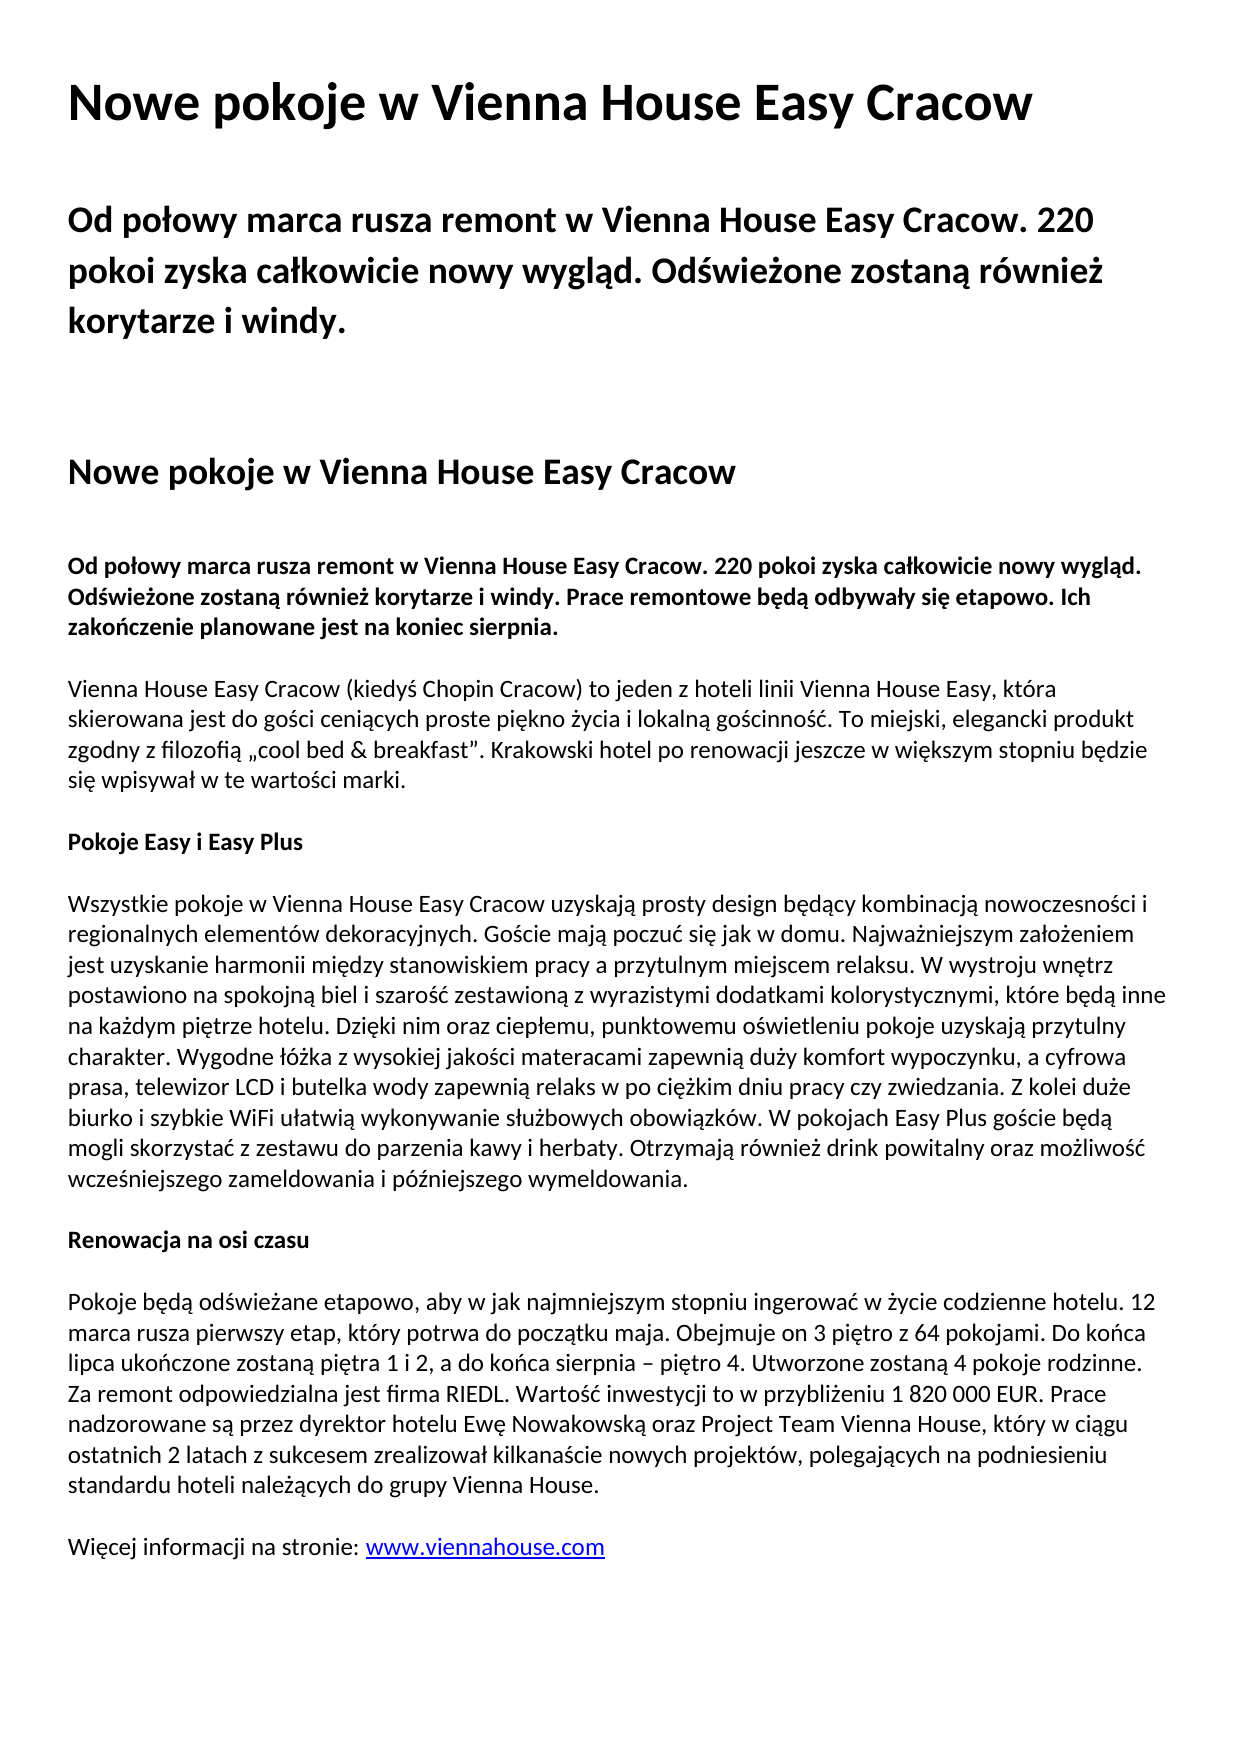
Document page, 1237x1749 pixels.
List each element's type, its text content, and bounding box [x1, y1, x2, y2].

text Nowe pokoje w Vienna House Easy Cracow [68, 68, 1169, 134]
text Od połowy marca rusza remont w Vienna House Easy Cracow. 220 pokoi zyska całkowicie nowy wygląd. Odświeżone zostaną również korytarze i windy. [68, 196, 1169, 343]
text Vienna House Easy Cracow (kiedyś Chopin Cracow) to jeden z hoteli linii Vienna House Easy, która skierowana jest do gości ceniących proste piękno życia i lokalną gościnność. To miejski, elegancki produkt zgodny z filozofią „cool bed & breakfast”. Krakowski hotel po renowacji jeszcze w większym stopniu będzie się wpisywał w te wartości marki. [68, 673, 1169, 795]
text Wszystkie pokoje w Vienna House Easy Cracow uzyskają prosty design będący kombinacją nowoczesności i regionalnych elementów dekoracyjnych. Goście mają poczuć się jak w domu. Najważniejszym założeniem jest uzyskanie harmonii między stanowiskiem pracy a przytulnym miejscem relaksu. W wystroju wnętrz postawiono na spokojną biel i szarość zestawioną z wyrazistymi dodatkami kolorystycznymi, które będą inne na każdym piętrze hotelu. Dzięki nim oraz ciepłemu, punktowemu oświetleniu pokoje uzyskają przytulny charakter. Wygodne łóżka z wysokiej jakości materacami zapewnią duży komfort wypoczynku, a cyfrowa prasa, telewizor LCD i butelka wody zapewnią relaks w po ciężkim dniu pracy czy zwiedzania. Z kolei duże biurko i szybkie WiFi ułatwią wykonywanie służbowych obowiązków. W pokojach Easy Plus goście będą mogli skorzystać z zestawu do parzenia kawy i herbaty. Otrzymają również drink powitalny oraz możliwość wcześniejszego zameldowania i późniejszego wymeldowania. [68, 888, 1169, 1193]
text Nowe pokoje w Vienna House Easy Cracow [68, 448, 1169, 493]
text Od połowy marca rusza remont w Vienna House Easy Cracow. 220 pokoi zyska całkowicie nowy wygląd. Odświeżone zostaną również korytarze i windy. Prace remontowe będą odbywały się etapowo. Ich zakończenie planowane jest na koniec sierpnia. [68, 550, 1169, 642]
text Pokoje będą odświeżane etapowo, aby w jak najmniejszym stopniu ingerować w życie codzienne hotelu. 12 marca rusza pierwszy etap, który potrwa do początku maja. Obejmuje on 3 piętro z 64 pokojami. Do końca lipca ukończone zostaną piętra 1 i 2, a do końca sierpnia – piętro 4. Utworzone zostaną 4 pokoje rodzinne. Za remont odpowiedzialna jest firma RIEDL. Wartość inwestycji to w przybliżeniu 1 820 000 EUR. Prace nadzorowane są przez dyrektor hotelu Ewę Nowakowską oraz Project Team Vienna House, który w ciągu ostatnich 2 latach z sukcesem zrealizował kilkanaście nowych projektów, polegających na podniesieniu standardu hoteli należących do grupy Vienna House. [68, 1286, 1169, 1500]
text Pokoje Easy i Easy Plus [68, 826, 1169, 857]
text Więcej informacji na stronie: www.viennahouse.com [68, 1531, 1169, 1562]
text Renowacja na osi czasu [68, 1224, 1169, 1255]
